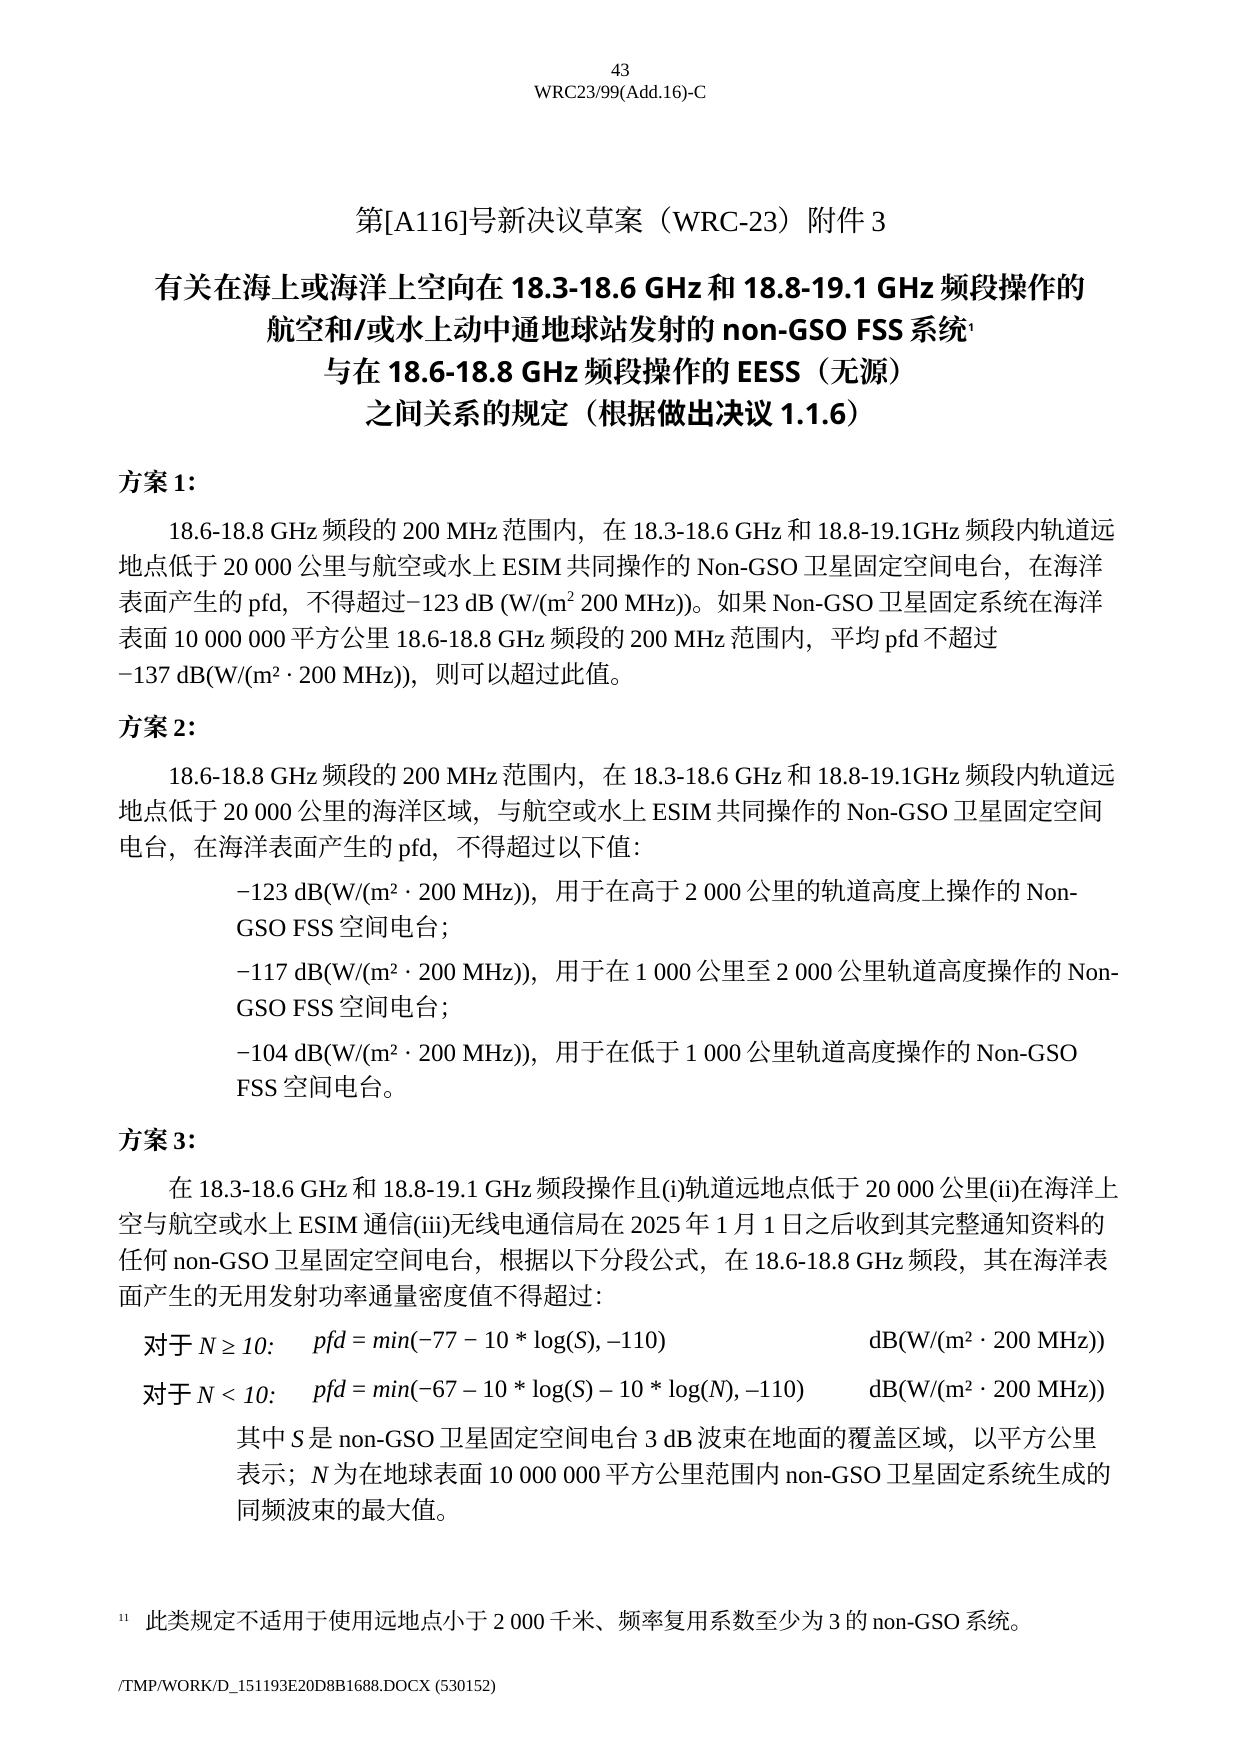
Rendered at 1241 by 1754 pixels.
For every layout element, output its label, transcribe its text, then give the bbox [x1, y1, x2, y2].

text 其中S是non-GSO卫星固定空间电台3 dB波束在地面的覆盖区域，以平方公里表示；N为在地球表面10 000 000平方公里范围内non-GSO卫星固定系统生成的同频波束的最大值。 [118, 1419, 1122, 1527]
subtitle 方案1： [118, 462, 1122, 498]
table_cell pfd = min(−67 – 10 * log(S) – 10 * log(N), –110) [303, 1362, 858, 1410]
text −117 dB(W/(m² · 200 MHz))，用于在1 000公里至2 000公里轨道高度操作的Non-GSO FSS空间电台； [118, 952, 1122, 1024]
text 在18.3-18.6 GHz和18.8-19.1 GHz频段操作且(i)轨道远地点低于20 000公里(ii)在海洋上空与航空或水上ESIM通信(iii)无线电通信局在2025年1月1日之后收到其完整通知资料的任何non-GSO卫星固定空间电台，根据以下分段公式，在18.6-18.8 GHz频段，其在海洋表面产生的无用发射功率通量密度值不得超过： [118, 1169, 1122, 1313]
table_cell dB(W/(m² · 200 MHz)) [858, 1362, 1122, 1410]
table_header dB(W/(m² · 200 MHz)) [858, 1313, 1122, 1362]
subtitle 方案2： [118, 707, 1122, 743]
text 18.6-18.8 GHz频段的200 MHz范围内，在18.3-18.6 GHz和18.8-19.1GHz频段内轨道远地点低于20 000公里的海洋区域，与航空或水上ESIM共同操作的Non-GSO卫星固定空间电台，在海洋表面产生的pfd，不得超过以下值： [118, 756, 1122, 863]
text −123 dB(W/(m² · 200 MHz))，用于在高于2 000公里的轨道高度上操作的Non-GSO FSS空间电台； [118, 872, 1122, 944]
subtitle 方案3： [118, 1121, 1122, 1157]
text 18.6-18.8 GHz频段的200 MHz范围内，在18.3-18.6 GHz和18.8-19.1GHz频段内轨道远地点低于20 000公里与航空或水上ESIM共同操作的Non-GSO卫星固定空间电台，在海洋表面产生的pfd，不得超过−123 dB (W/(m2 200 MHz))。如果Non-GSO卫星固定系统在海洋表面10 000 000平方公里18.6-18.8 GHz频段的200 MHz范围内，平均pfd不超过−137 dB(W/(m² ∙ 200 MHz))，则可以超过此值。 [118, 511, 1122, 691]
title 有关在海上或海洋上空向在18.3-18.6 GHz和18.8-19.1 GHz频段操作的 航空和/或水上动中通地球站发射的non-GSO FSS系统1 与在18.6-18.8 GHz频段操作的EESS（无源） 之间关系的规定（根据做出决议1.1.6） [118, 264, 1122, 433]
table_header 对于N ≥ 10: [118, 1313, 302, 1362]
text 第[A116]号新决议草案（WRC-23）附件3 [118, 198, 1122, 239]
table_cell 对于N < 10: [118, 1362, 302, 1410]
text −104 dB(W/(m² · 200 MHz))，用于在低于1 000公里轨道高度操作的Non-GSO FSS空间电台。 [118, 1032, 1122, 1104]
table_header pfd = min(−77 − 10 * log(S), –110) [303, 1313, 858, 1362]
